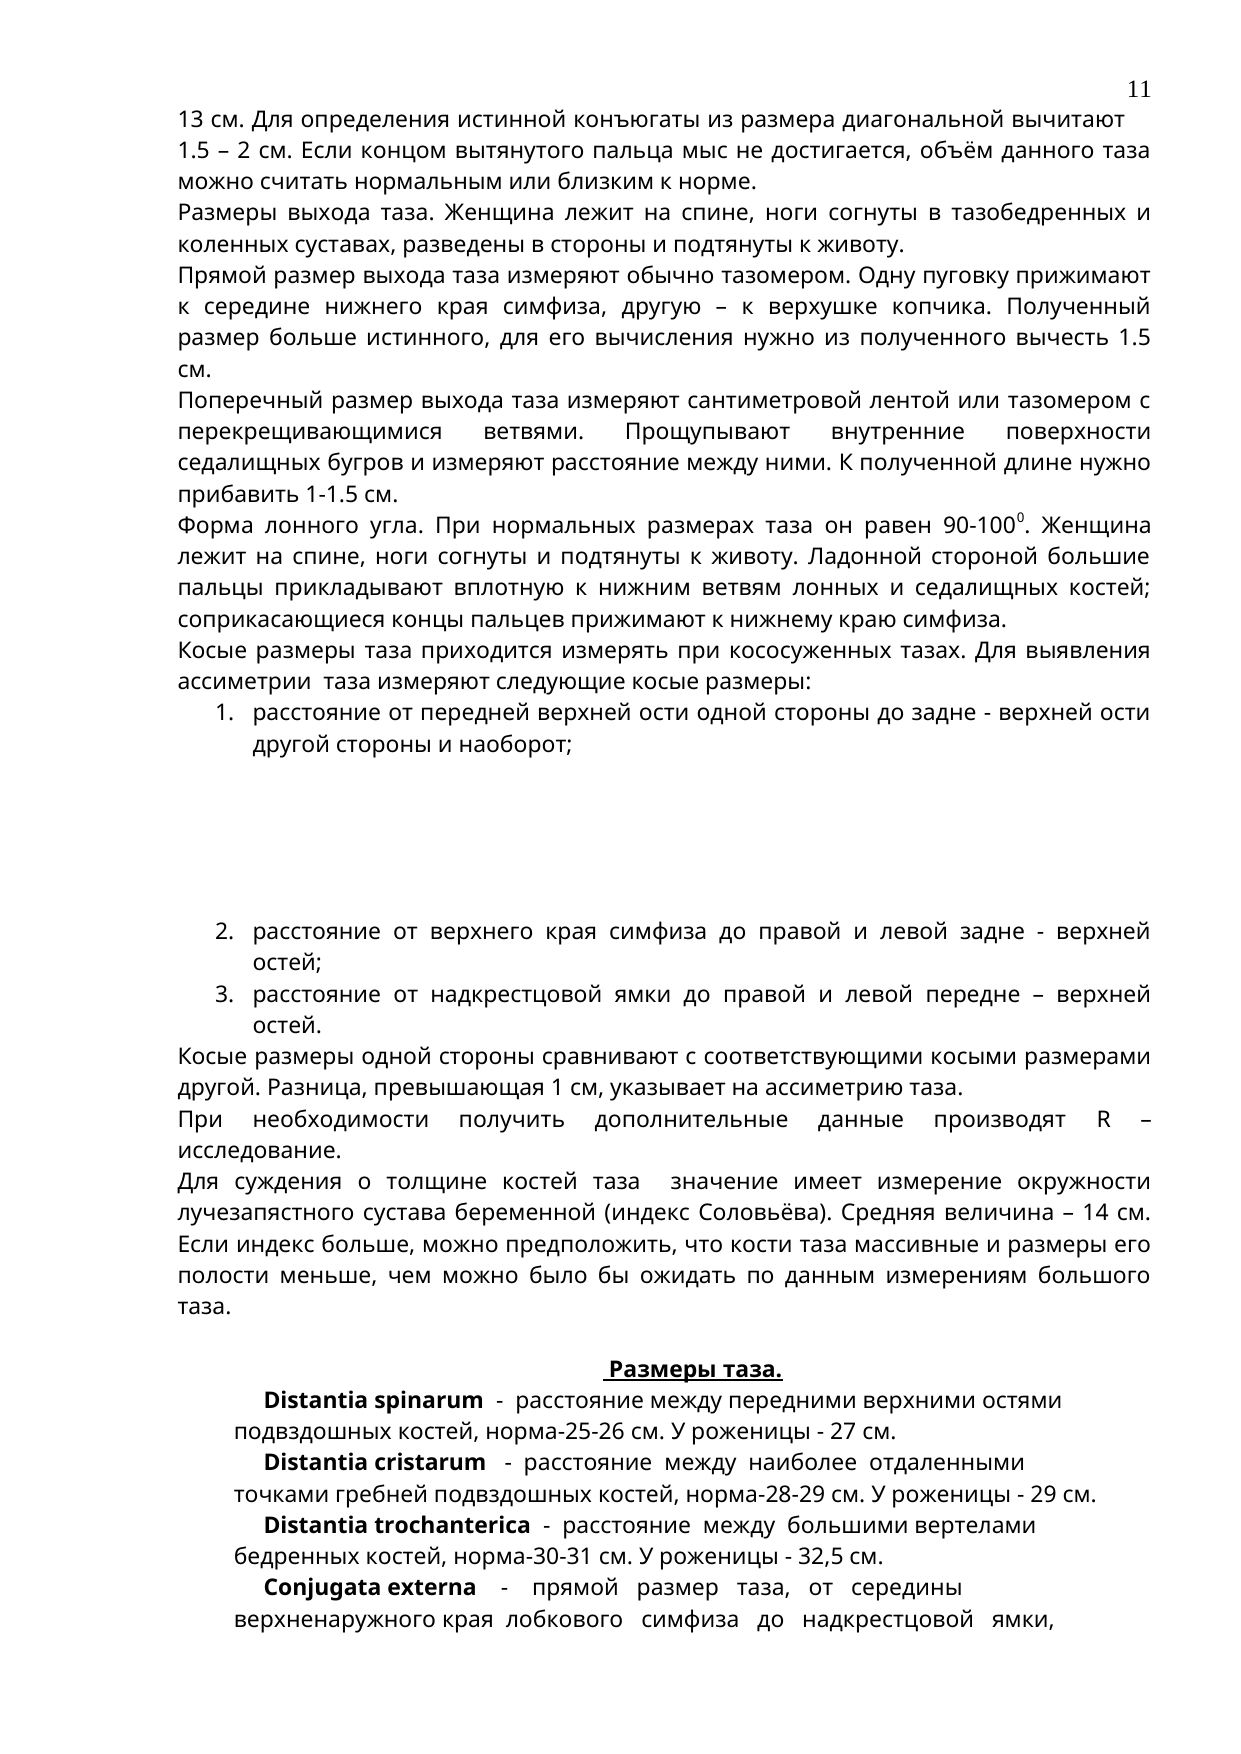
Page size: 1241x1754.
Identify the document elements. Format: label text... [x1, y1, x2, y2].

text подвздошных костей, норма-25-26 см. У роженицы - 27 см. [233, 1415, 1152, 1446]
text точками гребней подвздошных костей, норма-28-29 см. У роженицы - 29 см. [233, 1477, 1152, 1509]
text Для суждения о толщине костей таза значение имеет измерение окружности лучезапястного сустава беременной (индекс Соловьёва). Средняя величина – 14 см. Если индекс больше, можно предположить, что кости таза массивные и размеры его полости меньше, чем можно было бы ожидать по данным измерениям большого таза. [177, 1165, 1152, 1321]
list расстояние от передней верхней ости одной стороны до задне - верхней ости другой стороны и наоборот; [215, 696, 1152, 759]
text Conjugata externa - прямой размер таза, от середины [233, 1571, 1152, 1602]
text Поперечный размер выхода таза измеряют сантиметровой лентой или тазомером с перекрещивающимися ветвями. Прощупывают внутренние поверхности седалищных бугров и измеряют расстояние между ними. К полученной длине нужно прибавить 1-1.5 см. [177, 384, 1152, 509]
list расстояние от надкрестцовой ямки до правой и левой передне – верхней остей. [215, 977, 1152, 1040]
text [177, 102, 1152, 196]
text Размеры таза. [233, 1352, 1152, 1384]
list расстояние от верхнего края симфиза до правой и левой задне - верхней остей; [215, 915, 1152, 977]
text бедренных костей, норма-30-31 см. У роженицы - 32,5 см. [233, 1540, 1152, 1571]
text Distantia trochanterica - расстояние между большими вертелами [233, 1509, 1152, 1540]
text верхненаружного края лобкового симфиза до надкрестцовой ямки, [233, 1602, 1152, 1634]
text При необходимости получить дополнительные данные производят R – исследование. [177, 1102, 1152, 1165]
text Косые размеры одной стороны сравнивают с соответствующими косыми размерами другой. Разница, превышающая 1 см, указывает на ассиметрию таза. [177, 1040, 1152, 1102]
text Distantia cristarum - расстояние между наиболее отдаленными [233, 1446, 1152, 1477]
text Размеры выхода таза. Женщина лежит на спине, ноги согнуты в тазобедренных и коленных суставах, разведены в стороны и подтянуты к животу. [177, 196, 1152, 259]
text Distantia spinarum - расстояние между передними верхними остями [233, 1384, 1152, 1415]
text Форма лонного угла. При нормальных размерах таза он равен 90-1000. Женщина лежит на спине, ноги согнуты и подтянуты к животу. Ладонной стороной большие пальцы прикладывают вплотную к нижним ветвям лонных и седалищных костей; соприкасающиеся концы пальцев прижимают к нижнему краю симфиза. [177, 509, 1152, 634]
text Прямой размер выхода таза измеряют обычно тазомером. Одну пуговку прижимают к середине нижнего края симфиза, другую – к верхушке копчика. Полученный размер больше истинного, для его вычисления нужно из полученного вычесть 1.5 см. [177, 259, 1152, 384]
text Косые размеры таза приходится измерять при кососуженных тазах. Для выявления ассиметрии таза измеряют следующие косые размеры: [177, 634, 1152, 696]
